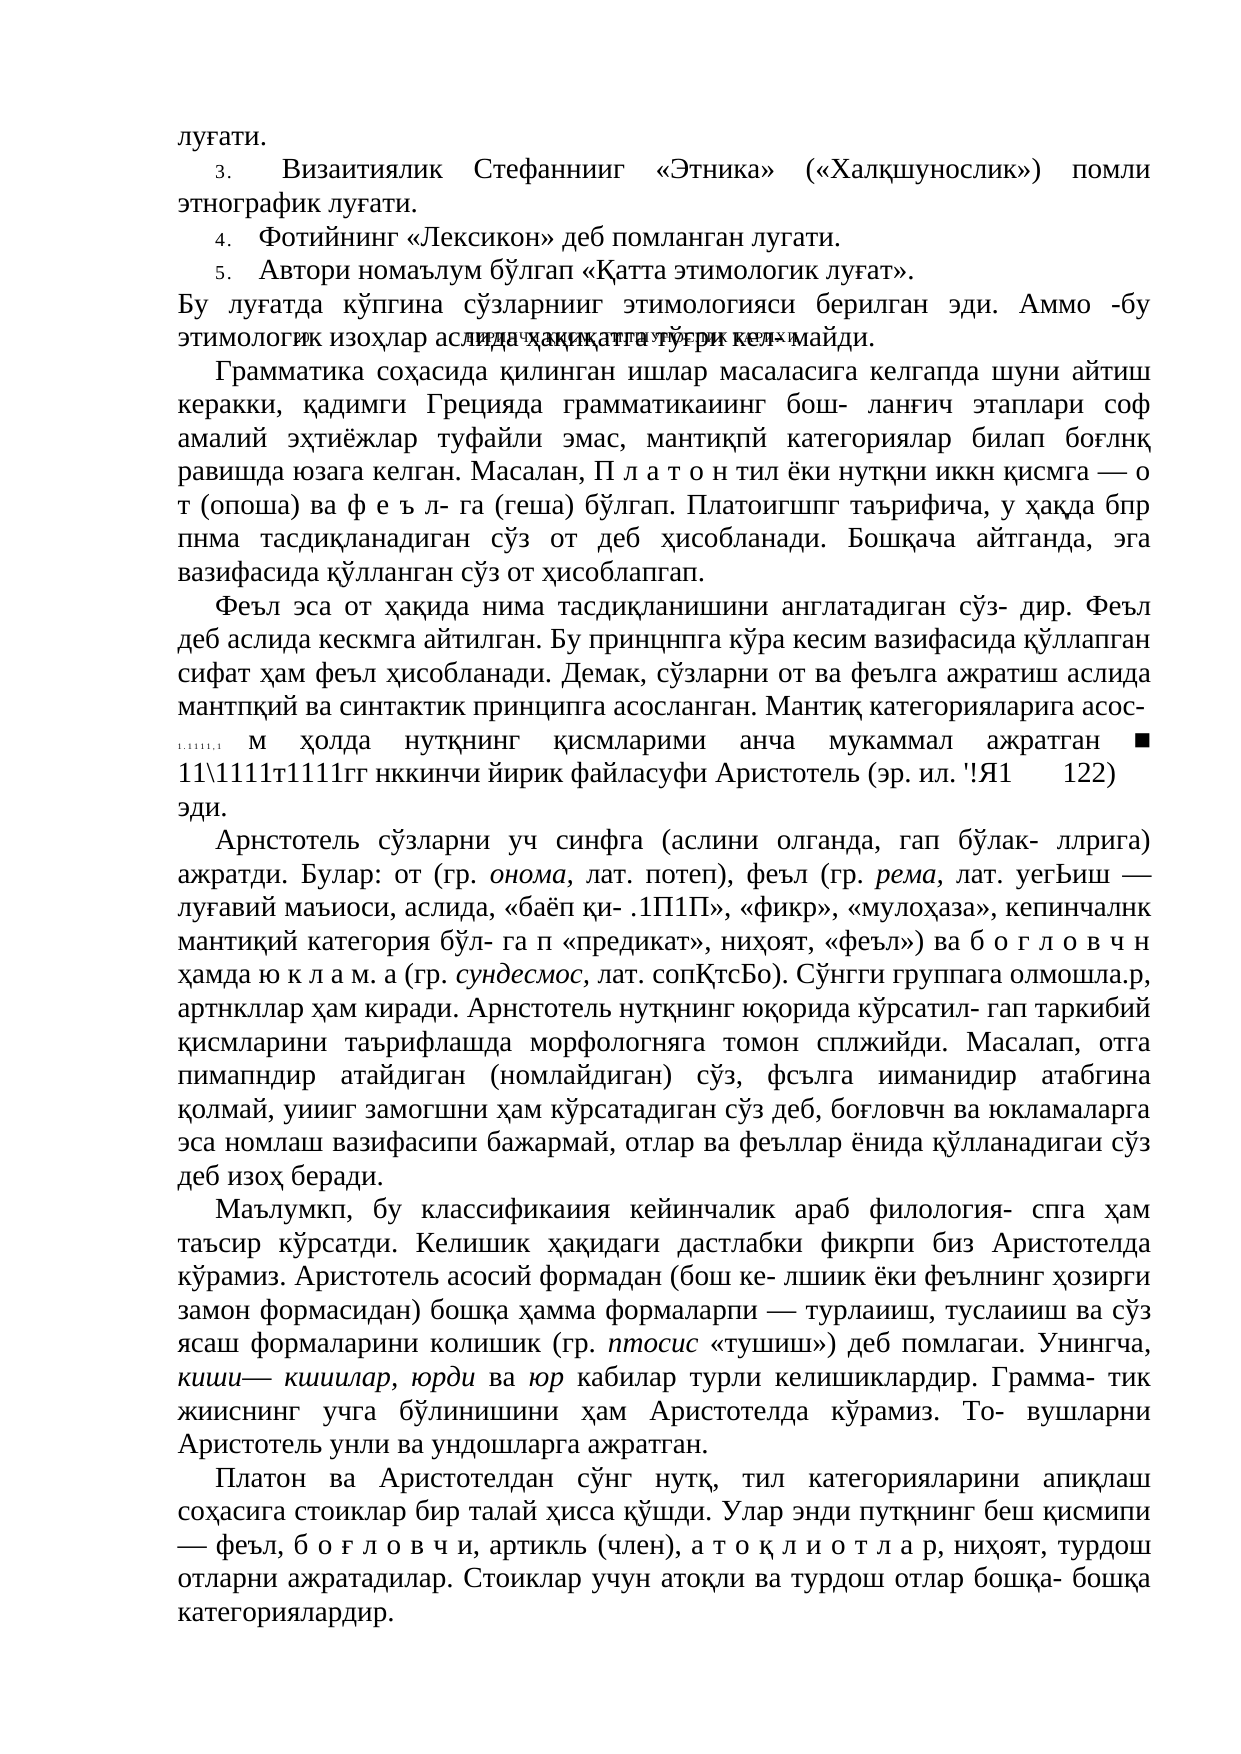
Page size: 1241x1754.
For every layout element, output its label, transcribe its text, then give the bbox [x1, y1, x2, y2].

list Визаитиялик Стефаннииг «Этника» («Халқшунослик») помли этнографик луғати. [177, 152, 1152, 219]
text Маълумкп, бу классификаиия кейинчалик араб филология- спга ҳам таъсир кўрсатди. Келишик ҳақидаги дастлабки фикрпи биз Аристотелда кўрамиз. Аристотель асосий формадан (бош ке- лшиик ёки феълнинг ҳозирги замон формасидан) бошқа ҳамма формаларпи — турлаииш, туслаииш ва сўз ясаш формаларини колишик (гр. птосис «тушиш») деб помлагаи. Унингча, киши— кшиилар, юрди ва юр кабилар турли келишиклардир. Грамма- тик жииснинг учга бўлинишини ҳам Аристотелда кўрамиз. То- вушларни Аристотель унли ва ундошларга ажратган. [177, 1191, 1152, 1460]
text Арнстотель сўзларни уч синфга (аслини олганда, гап бўлак- ллрига) ажратди. Булар: от (гр. онома, лат. потеп), феъл (гр. рема, лат. уегЬиш — луғавий маъиоси, аслида, «баёп қи- .1П1П», «фикр», «мулоҳаза», кепинчалнк мантиқий категория бўл- га п «предикат», ниҳоят, «феъл») ва б о г л о в ч н ҳамда ю к л а м. а (гр. сундесмос, лат. сопҚтсБо). Сўнгги группага олмошла.р, артнкллар ҳам киради. Арнстотель нутқнинг юқорида кўрсатил- гап таркибий қисмларини таърифлашда морфологняга томон сплжийди. Масалап, отга пимапндир атайдиган (номлайдиган) сўз, фсълга ииманидир атабгина қолмай, уиииг замогшни ҳам кўрсатадиган сўз деб, боғловчн ва юкламаларга эса номлаш вазифасипи бажармай, отлар ва феъллар ёнида қўлланадигаи сўз деб изоҳ беради. [177, 822, 1152, 1191]
text Грамматика соҳасида қилинган ишлар масаласига келгапда шуни айтиш керакки, қадимги Грецияда грамматикаиинг бош- ланғич этаплари соф амалий эҳтиёжлар туфайли эмас, мантиқпй категориялар билап боғлнқ равишда юзага келган. Масалан, П л а т о н тил ёки нутқни иккн қисмга — о т (опоша) ва ф е ъ л- га (геша) бўлгап. Платоигшпг таърифича, у ҳақда бпр пнма тасдиқланадиган сўз от деб ҳисобланади. Бошқача айтганда, эга вазифасида қўлланган сўз от ҳисоблапгап. [177, 353, 1152, 588]
text Феъл эса от ҳақида нима тасдиқланишини англатадиган сўз- дир. Феъл деб аслида кескмга айтилган. Бу принцнпга кўра кесим вазифасида қўллапган сифат ҳам феъл ҳисобланади. Демак, сўзларни от ва феълга ажратиш аслида мантпқий ва синтактик принципга асосланган. Мантиқ категорияларига асос- [177, 588, 1152, 722]
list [177, 118, 1152, 152]
text Платон ва Аристотелдан сўнг нутқ, тил категорияларини апиқлаш соҳасига стоиклар бир талай ҳисса қўшди. Улар энди путқнинг беш қисмипи — феъл, б о ғ л о в ч и, артикль (член), а т о қ л и о т л а р, ниҳоят, турдош отларни ажратадилар. Стоиклар учун атоқли ва турдош отлар бошқа- бошқа категориялардир. [177, 1460, 1152, 1627]
list Фотийнинг «Лексикон» деб помланган лугати. [177, 219, 1152, 252]
list Автори номаълум бўлгап «Қатта этимологик луғат». [177, 252, 1152, 286]
text Бу луғатда кўпгина сўзларнииг этимологияси берилган эди. Аммо -бу этимологик изоҳлар аслида ҳақиқатга тўғри кел- майди. [177, 286, 1152, 353]
list м ҳолда нутқнинг қисмларими анча мукаммал ажратган ■ 11\1111т1111гг нккинчи йирик файласуфи Аристотель (эр. ил. '!Я1 122) эди. [177, 722, 1152, 822]
